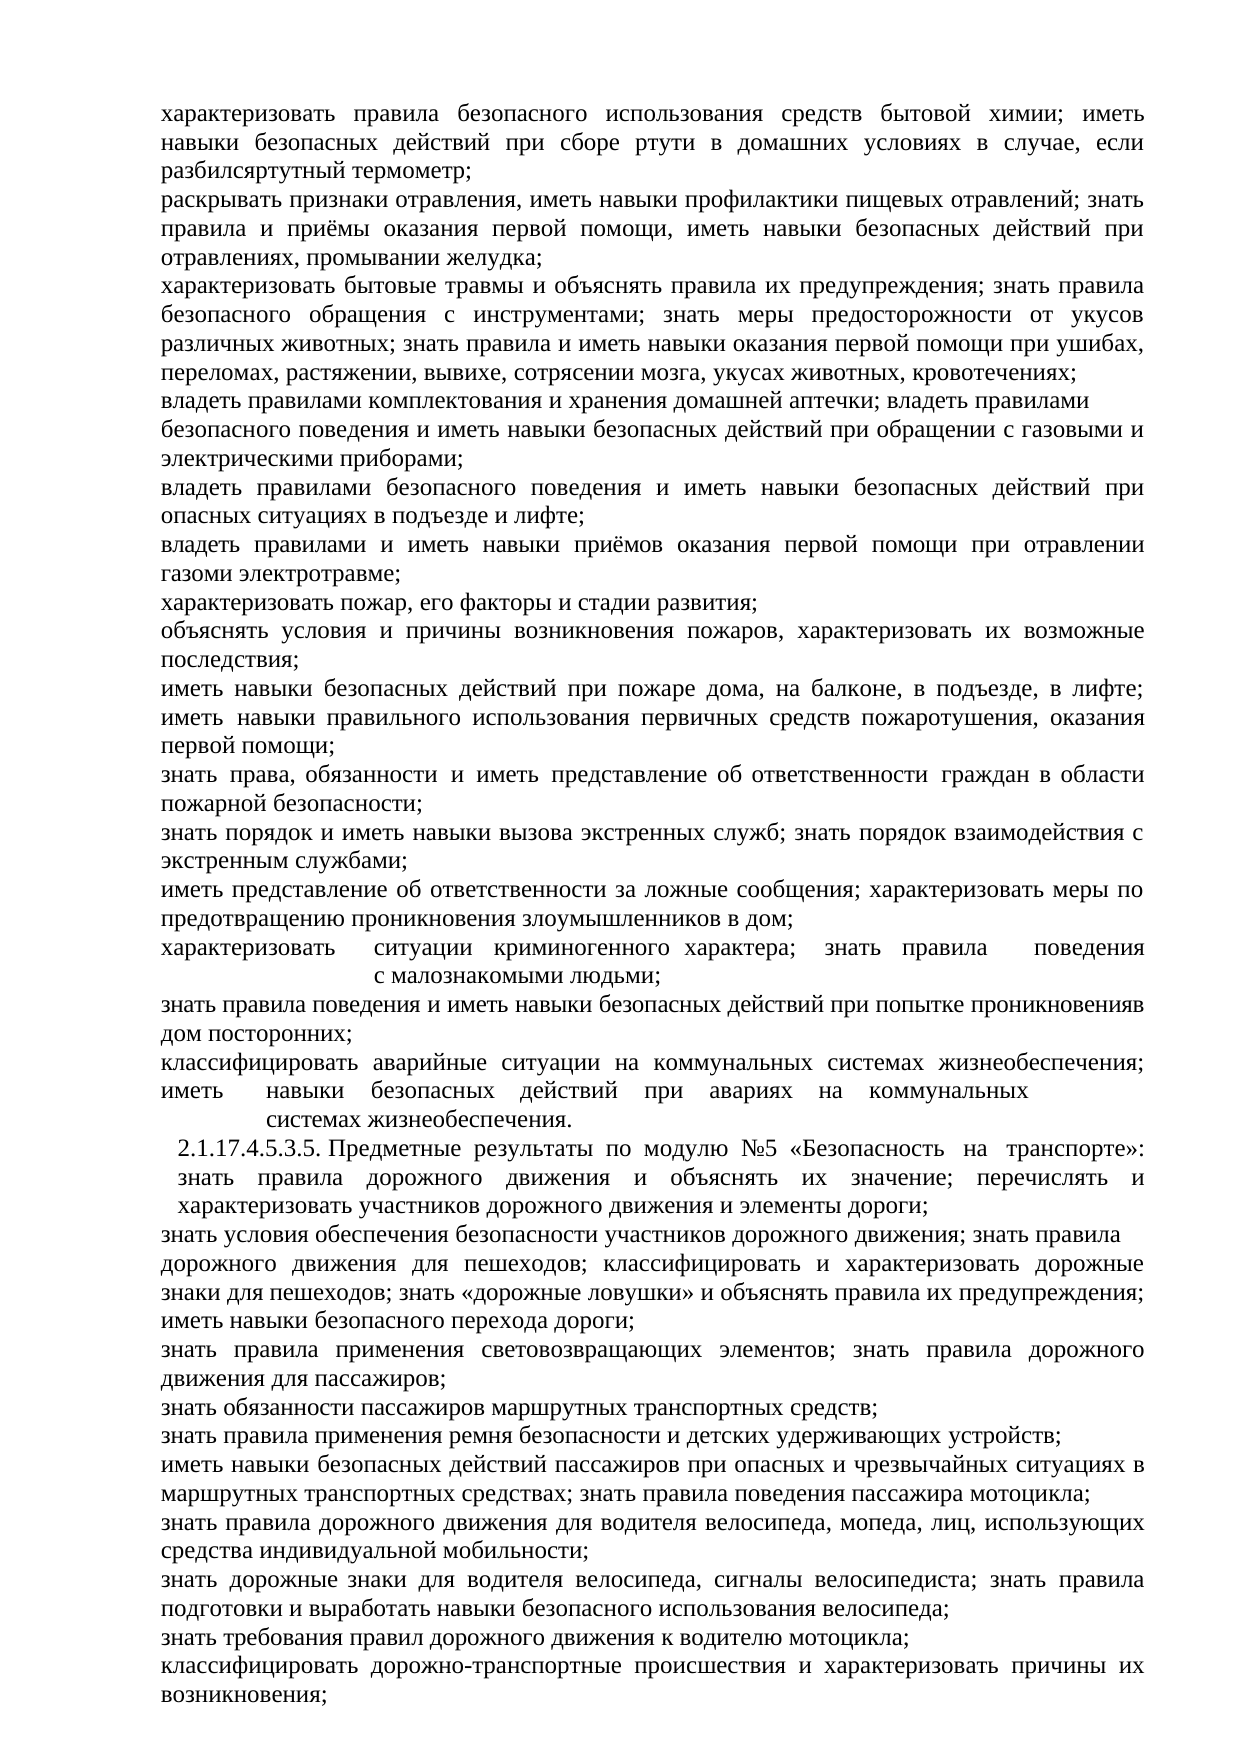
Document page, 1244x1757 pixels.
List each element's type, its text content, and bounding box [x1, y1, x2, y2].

text классифицировать дорожно-транспортные происшествия и характеризовать причины их возникновения; [161, 1650, 1145, 1708]
text характеризовать ситуации криминогенного характера; знать правила поведения с малознакомыми людьми; [161, 932, 1145, 989]
text характеризовать правила безопасного использования средств бытовой химии; иметь навыки безопасных действий при сборе ртути в домашних условиях в случае, если разбилсяртутный термометр; [161, 98, 1145, 184]
text знать правила применения световозвращающих элементов; знать правила дорожного движения для пассажиров; [161, 1334, 1145, 1392]
text знать дорожные знаки для водителя велосипеда, сигналы велосипедиста; знать правила подготовки и выработать навыки безопасного использования велосипеда; [161, 1564, 1145, 1622]
text знать условия обеспечения безопасности участников дорожного движения; знать правила [161, 1219, 1145, 1248]
text иметь навыки безопасных действий пассажиров при опасных и чрезвычайных ситуациях в маршрутных транспортных средствах; знать правила поведения пассажира мотоцикла; [161, 1449, 1145, 1507]
text дорожного движения для пешеходов; классифицировать и характеризовать дорожные знаки для пешеходов; знать «дорожные ловушки» и объяснять правила их предупреждения; иметь навыки безопасного перехода дороги; [161, 1248, 1145, 1334]
text характеризовать бытовые травмы и объяснять правила их предупреждения; знать правила безопасного обращения с инструментами; знать меры предосторожности от укусов различных животных; знать правила и иметь навыки оказания первой помощи при ушибах, переломах, растяжении, вывихе, сотрясении мозга, укусах животных, кровотечениях; [161, 270, 1145, 385]
text раскрывать признаки отравления, иметь навыки профилактики пищевых отравлений; знать правила и приёмы оказания первой помощи, иметь навыки безопасных действий при отравлениях, промывании желудка; [161, 184, 1145, 270]
text иметь представление об ответственности за ложные сообщения; характеризовать меры по предотвращению проникновения злоумышленников в дом; [161, 874, 1145, 932]
text характеризовать пожар, его факторы и стадии развития; [161, 587, 1145, 615]
text владеть правилами и иметь навыки приёмов оказания первой помощи при отравлении газоми электротравме; [161, 529, 1145, 587]
text владеть правилами комплектования и хранения домашней аптечки; владеть правилами [161, 385, 1145, 414]
text знать порядок и иметь навыки вызова экстренных служб; знать порядок взаимодействия с экстренным службами; [161, 817, 1145, 874]
text знать правила применения ремня безопасности и детских удерживающих устройств; [161, 1420, 1145, 1449]
text безопасного поведения и иметь навыки безопасных действий при обращении с газовыми и электрическими приборами; [161, 414, 1145, 472]
text иметь навыки безопасных действий при пожаре дома, на балконе, в подъезде, в лифте; иметь навыки правильного использования первичных средств пожаротушения, оказания первой помощи; [161, 673, 1145, 759]
text знать правила поведения и иметь навыки безопасных действий при попытке проникновенияв дом посторонних; [161, 989, 1145, 1047]
text знать правила дорожного движения для водителя велосипеда, мопеда, лиц, использующих средства индивидуальной мобильности; [161, 1507, 1145, 1564]
text владеть правилами безопасного поведения и иметь навыки безопасных действий при опасных ситуациях в подъезде и лифте; [161, 472, 1145, 529]
text знать права, обязанности и иметь представление об ответственности граждан в области пожарной безопасности; [161, 759, 1145, 817]
list Предметные результаты по модулю №5 «Безопасность на транспорте»: знать правила дорожного движения и объяснять их значение; перечислять и характеризовать участников дорожного движения и элементы дороги; [177, 1133, 1145, 1219]
text классифицировать аварийные ситуации на коммунальных системах жизнеобеспечения; иметь навыки безопасных действий при авариях на коммунальных системах жизнеобеспечения. [161, 1047, 1145, 1133]
text знать обязанности пассажиров маршрутных транспортных средств; [161, 1392, 1145, 1420]
text знать требования правил дорожного движения к водителю мотоцикла; [161, 1622, 1145, 1650]
text объяснять условия и причины возникновения пожаров, характеризовать их возможные последствия; [161, 615, 1145, 673]
